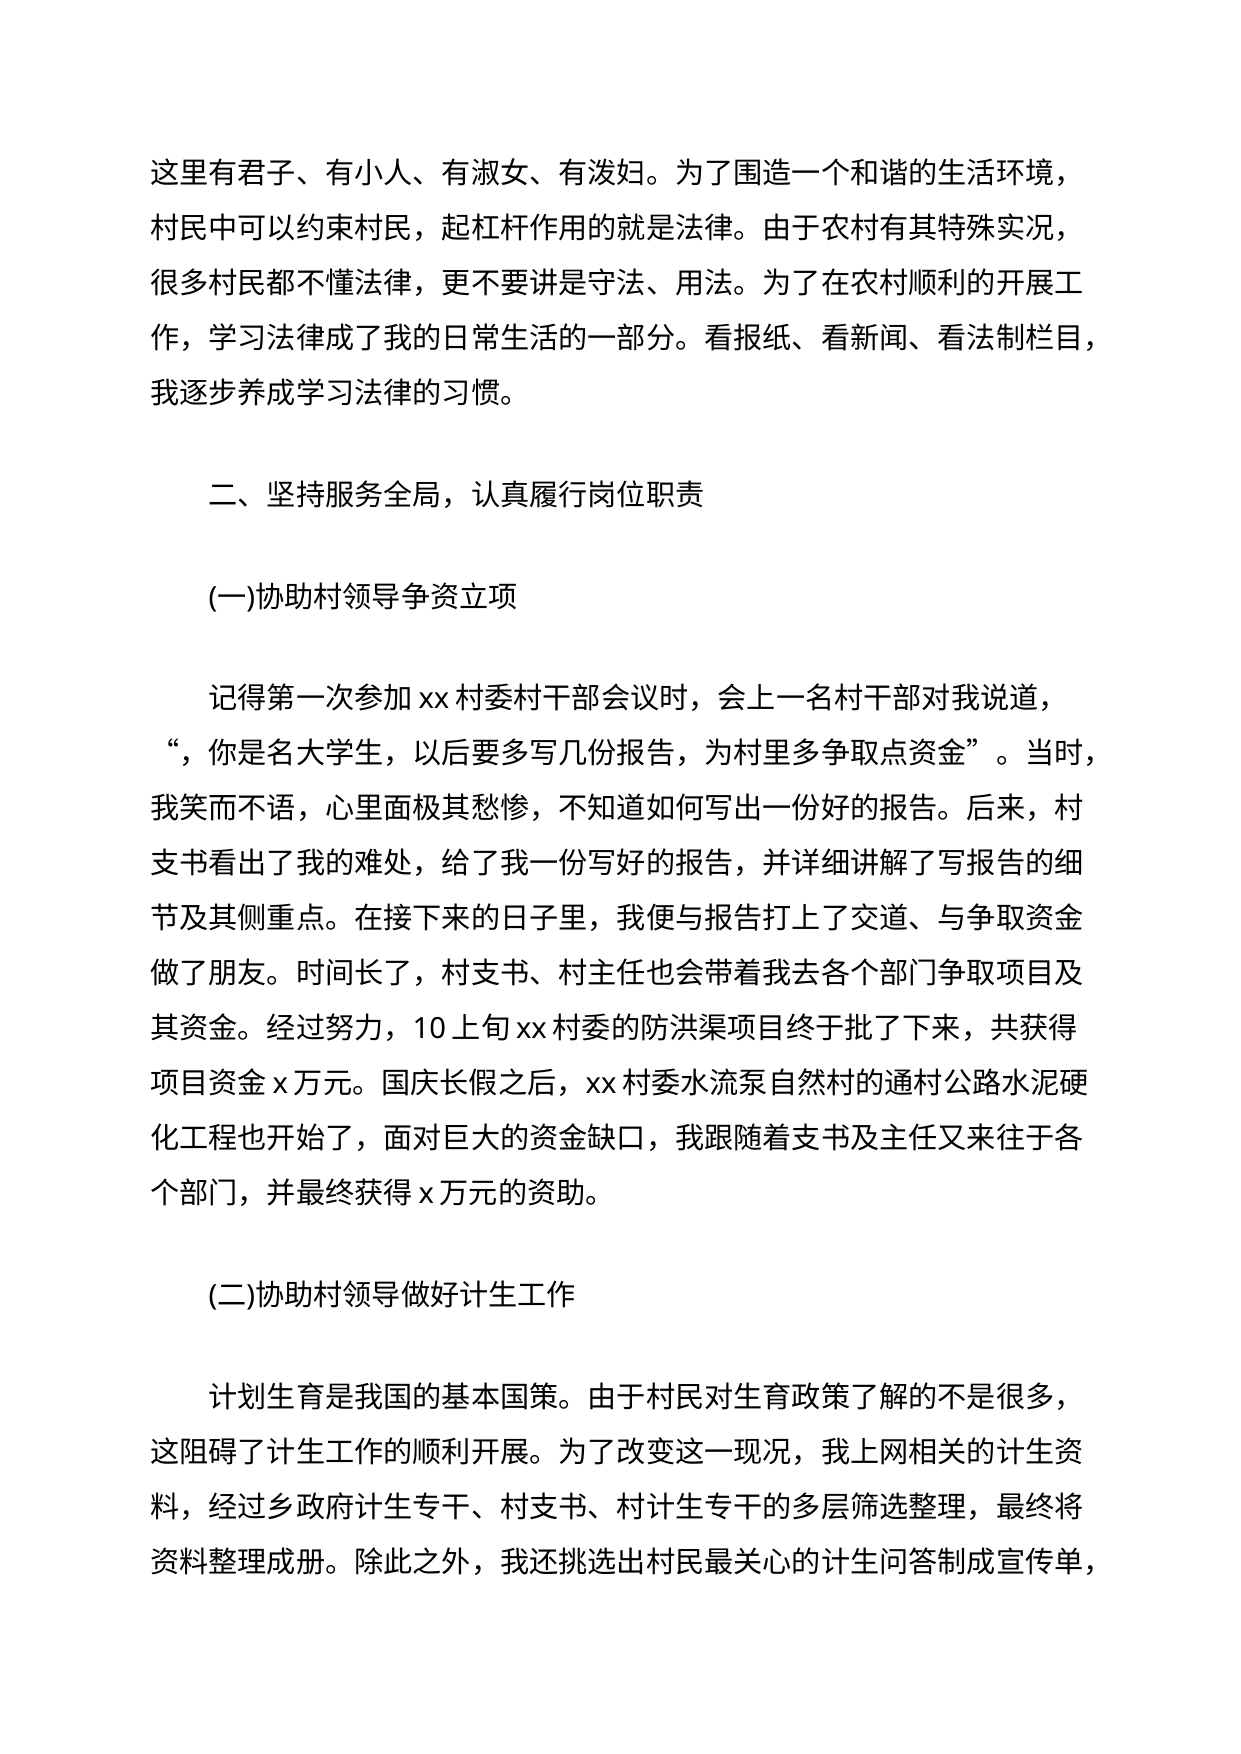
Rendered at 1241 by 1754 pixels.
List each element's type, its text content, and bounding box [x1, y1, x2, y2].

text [150, 150, 1090, 412]
text 记得第一次参加xx村委村干部会议时，会上一名村干部对我说道，“，你是名大学生，以后要多写几份报告，为村里多争取点资金”。当时，我笑而不语，心里面极其愁惨，不知道如何写出一份好的报告。后来，村支书看出了我的难处，给了我一份写好的报告，并详细讲解了写报告的细节及其侧重点。在接下来的日子里，我便与报告打上了交道、与争取资金做了朋友。时间长了，村支书、村主任也会带着我去各个部门争取项目及其资金。经过努力，10上旬xx村委的防洪渠项目终于批了下来，共获得项目资金x万元。国庆长假之后，xx村委水流泵自然村的通村公路水泥硬化工程也开始了，面对巨大的资金缺口，我跟随着支书及主任又来往于各个部门，并最终获得x万元的资助。 [150, 675, 1090, 1212]
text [150, 1373, 1090, 1580]
text (一)协助村领导争资立项 [150, 573, 1090, 616]
text (二)协助村领导做好计生工作 [150, 1271, 1090, 1314]
text 二、坚持服务全局，认真履行岗位职责 [150, 471, 1090, 514]
